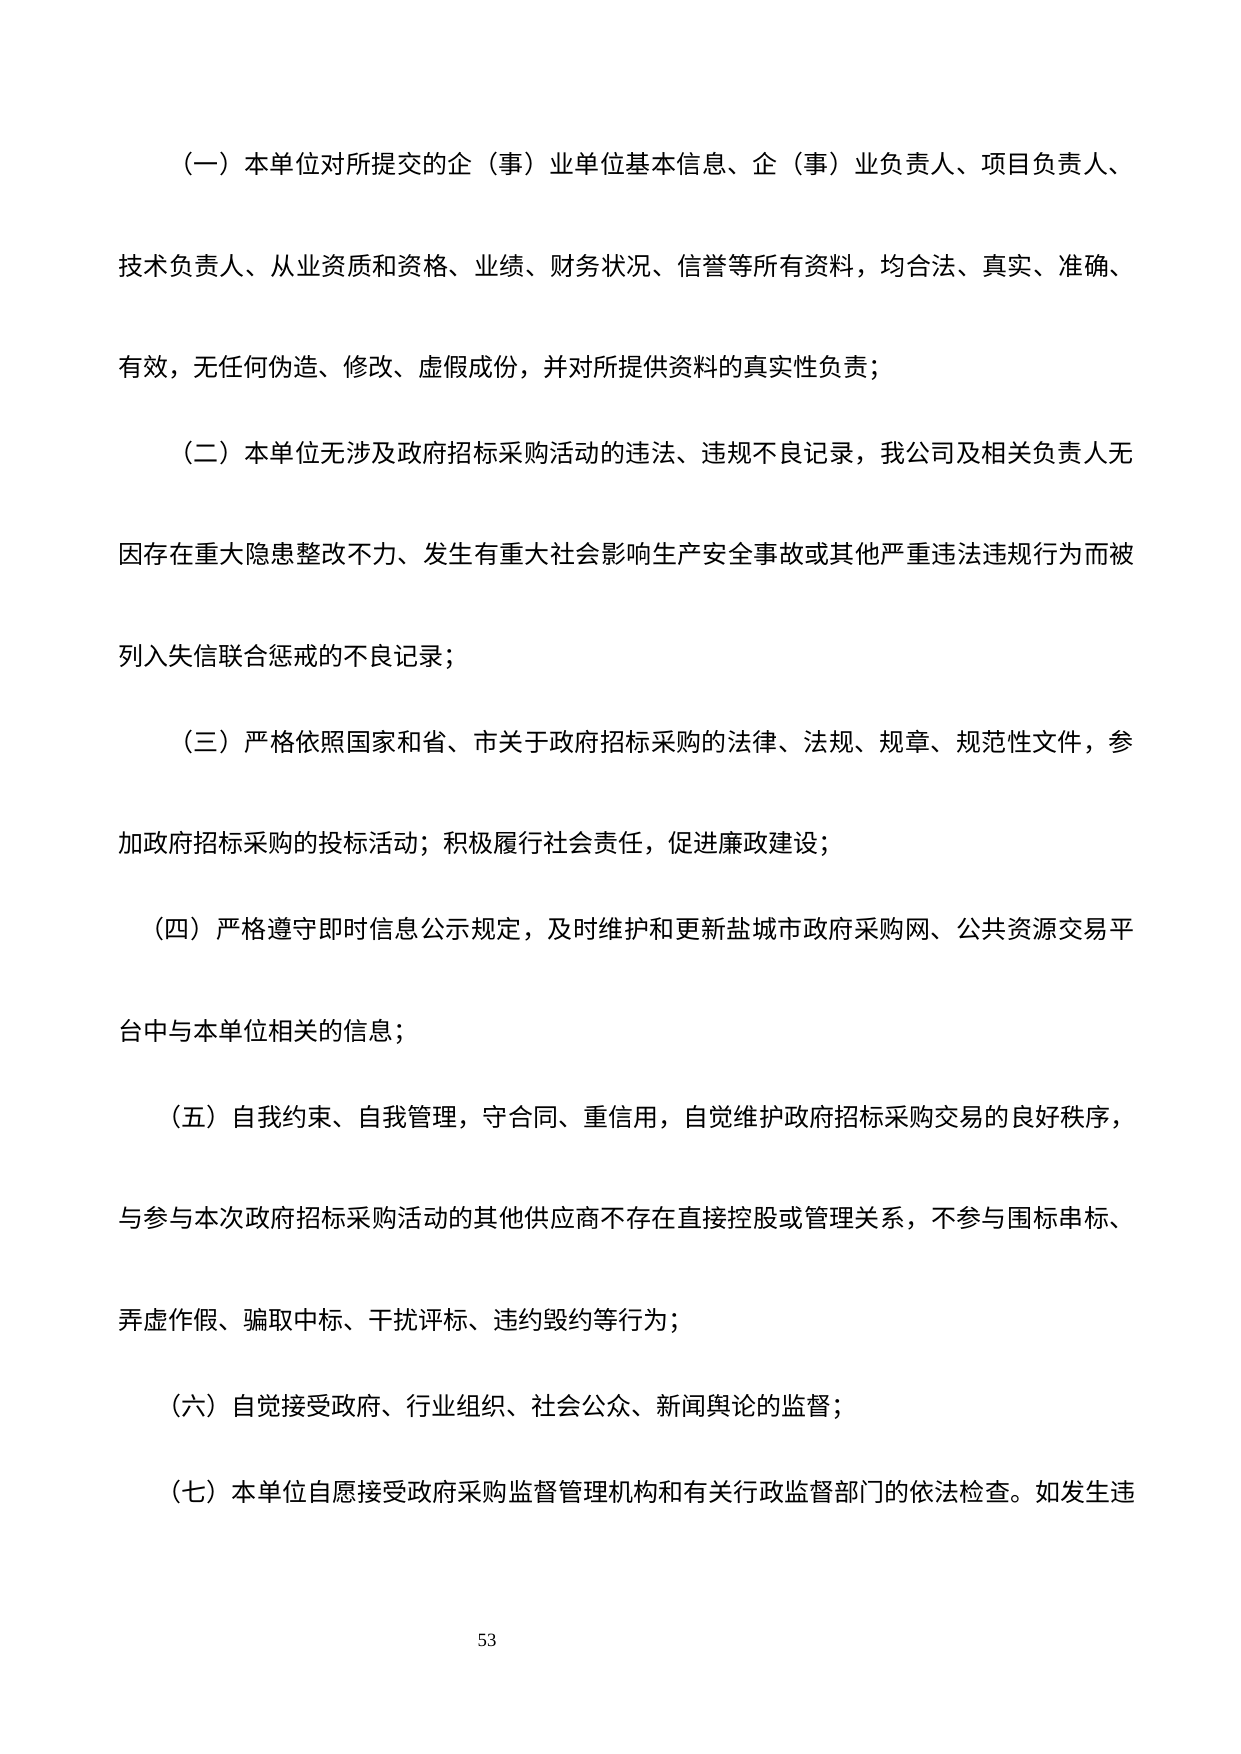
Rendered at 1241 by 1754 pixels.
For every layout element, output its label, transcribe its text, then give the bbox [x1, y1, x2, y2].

text （一）本单位对所提交的企（事）业单位基本信息、企（事）业负责人、项目负责人、技术负责人、从业资质和资格、业绩、财务状况、信誉等所有资料，均合法、真实、准确、有效，无任何伪造、修改、虚假成份，并对所提供资料的真实性负责； [118, 129, 1137, 399]
text （四）严格遵守即时信息公示规定，及时维护和更新盐城市政府采购网、公共资源交易平台中与本单位相关的信息； [118, 894, 1137, 1063]
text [118, 1456, 1137, 1524]
text （六）自觉接受政府、行业组织、社会公众、新闻舆论的监督； [118, 1370, 1137, 1438]
text （二）本单位无涉及政府招标采购活动的违法、违规不良记录，我公司及相关负责人无因存在重大隐患整改不力、发生有重大社会影响生产安全事故或其他严重违法违规行为而被列入失信联合惩戒的不良记录； [118, 418, 1137, 688]
text （五）自我约束、自我管理，守合同、重信用，自觉维护政府招标采购交易的良好秩序，与参与本次政府招标采购活动的其他供应商不存在直接控股或管理关系，不参与围标串标、弄虚作假、骗取中标、干扰评标、违约毁约等行为； [118, 1081, 1137, 1352]
text （三）严格依照国家和省、市关于政府招标采购的法律、法规、规章、规范性文件，参加政府招标采购的投标活动；积极履行社会责任，促进廉政建设； [118, 707, 1137, 876]
